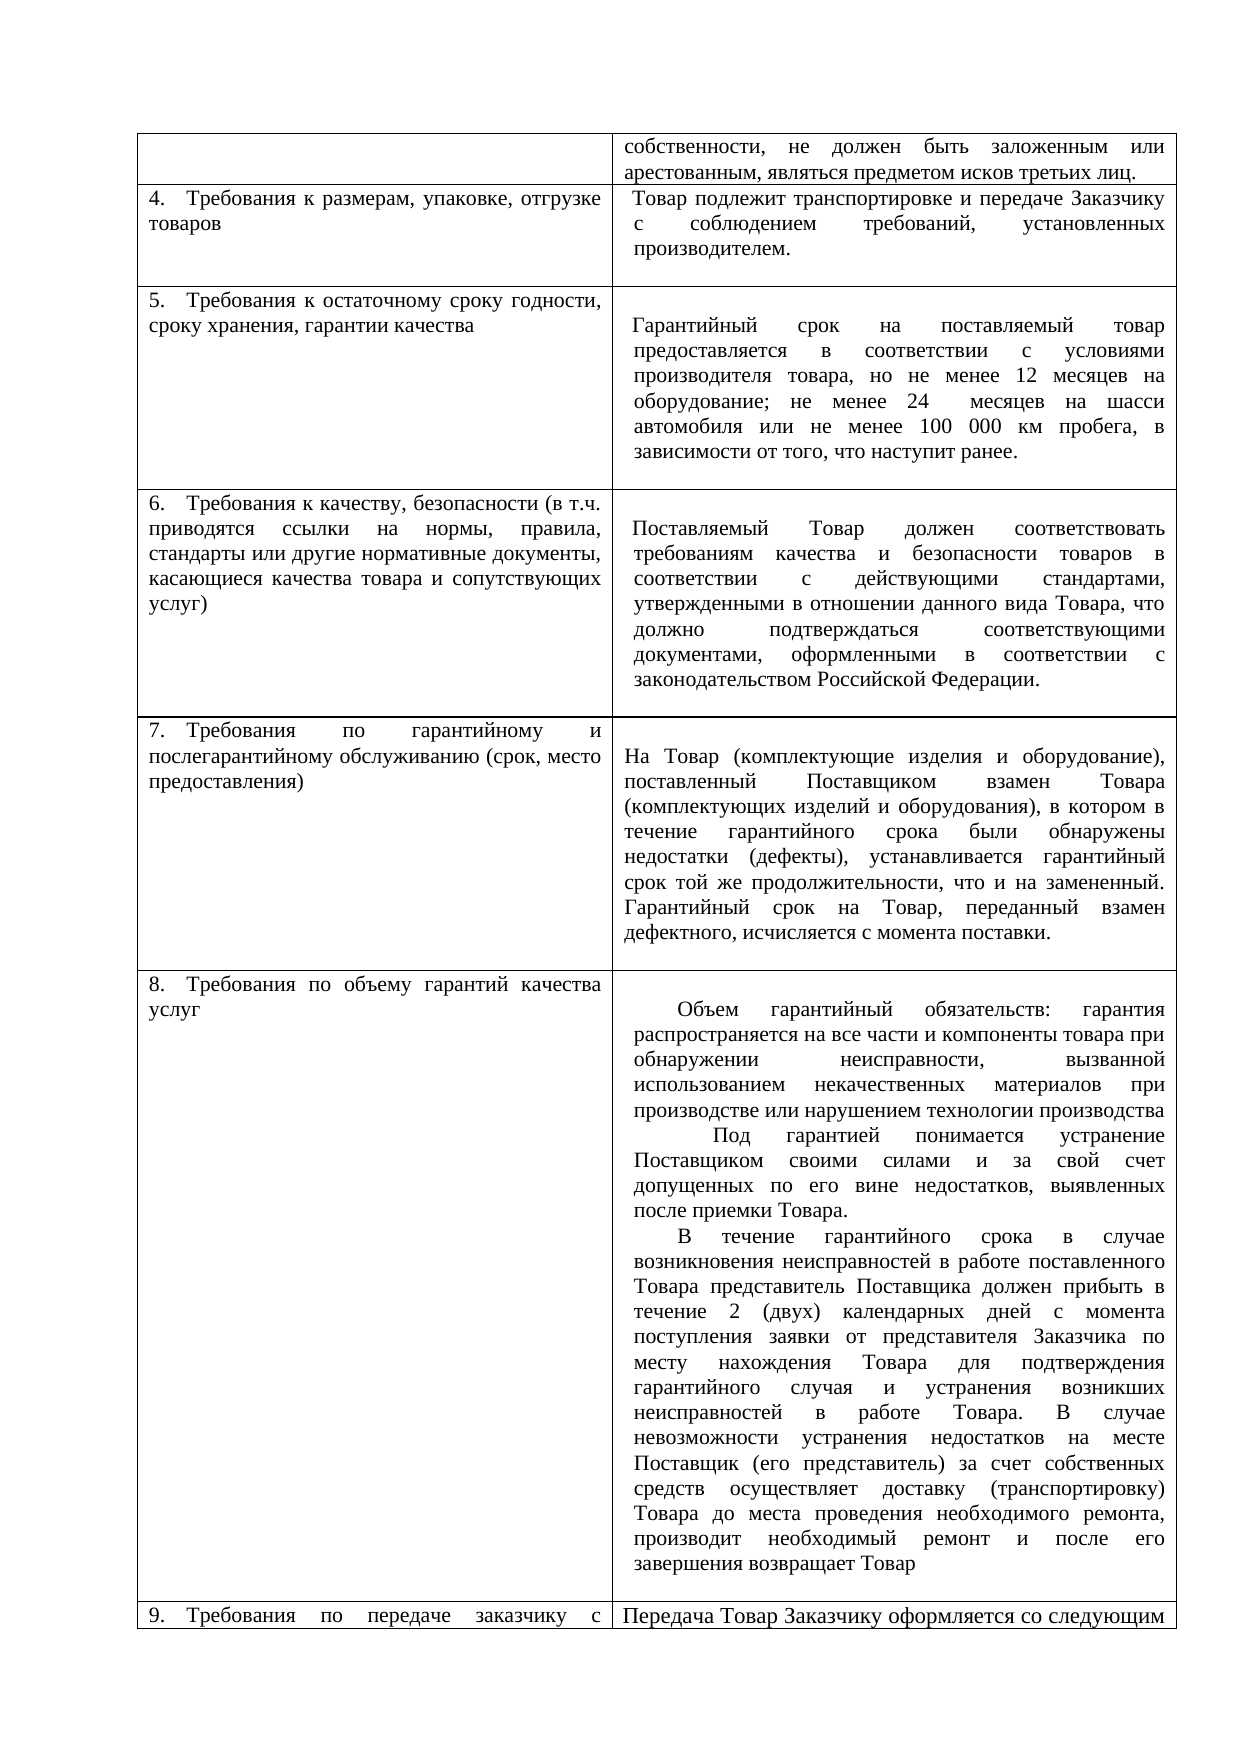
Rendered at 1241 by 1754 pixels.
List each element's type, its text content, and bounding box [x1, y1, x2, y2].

table_cell Поставляемый Товар должен соответствовать требованиям качества и безопасности товаров в соответствии с действующими стандартами, утвержденными в отношении данного вида Товара, что должно подтверждаться соответствующими документами, оформленными в соответствии с законодательством Российской Федерации. [613, 490, 1176, 716]
table_cell Требования по объему гарантий качества услуг [138, 971, 612, 1601]
table_cell Гарантийный срок на поставляемый товар предоставляется в соответствии с условиями производителя товара, но не менее 12 месяцев на оборудование; не менее 24 месяцев на шасси автомобиля или не менее 100 000 км пробега, в зависимости от того, что наступит ранее. [613, 287, 1176, 488]
table_cell Требования к размерам, упаковке, отгрузке товаров [138, 185, 612, 286]
table_cell Требования к качеству, безопасности (в т.ч. приводятся ссылки на нормы, правила, стандарты или другие нормативные документы, касающиеся качества товара и сопутствующих услуг) [138, 490, 612, 716]
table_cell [138, 1602, 612, 1628]
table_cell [613, 134, 1176, 184]
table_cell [613, 1602, 1176, 1628]
table_cell Товар подлежит транспортировке и передаче Заказчику с соблюдением требований, установленных производителем. [613, 185, 1176, 286]
table_cell На Товар (комплектующие изделия и оборудование), поставленный Поставщиком взамен Товара (комплектующих изделий и оборудования), в котором в течение гарантийного срока были обнаружены недостатки (дефекты), устанавливается гарантийный срок той же продолжительности, что и на замененный. Гарантийный срок на Товар, переданный взамен дефектного, исчисляется с момента поставки. [613, 718, 1176, 969]
table_cell Объем гарантийный обязательств: гарантия распространяется на все части и компоненты товара при обнаружении неисправности, вызванной использованием некачественных материалов при производстве или нарушением технологии производства Под гарантией понимается устранение Поставщиком своими силами и за свой счет допущенных по его вине недостатков, выявленных после приемки Товара. В течение гарантийного срока в случае возникновения неисправностей в работе поставленного Товара представитель Поставщика должен прибыть в течение 2 (двух) календарных дней с момента поступления заявки от представителя Заказчика по месту нахождения Товара для подтверждения гарантийного случая и устранения возникших неисправностей в работе Товара. В случае невозможности устранения недостатков на месте Поставщик (его представитель) за счет собственных средств осуществляет доставку (транспортировку) Товара до места проведения необходимого ремонта, производит необходимый ремонт и после его завершения возвращает Товар [613, 971, 1176, 1601]
table_cell Требования по гарантийному и послегарантийному обслуживанию (срок, место предоставления) [138, 718, 612, 969]
table_cell Требования к остаточному сроку годности, сроку хранения, гарантии качества [138, 287, 612, 488]
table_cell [138, 134, 612, 184]
